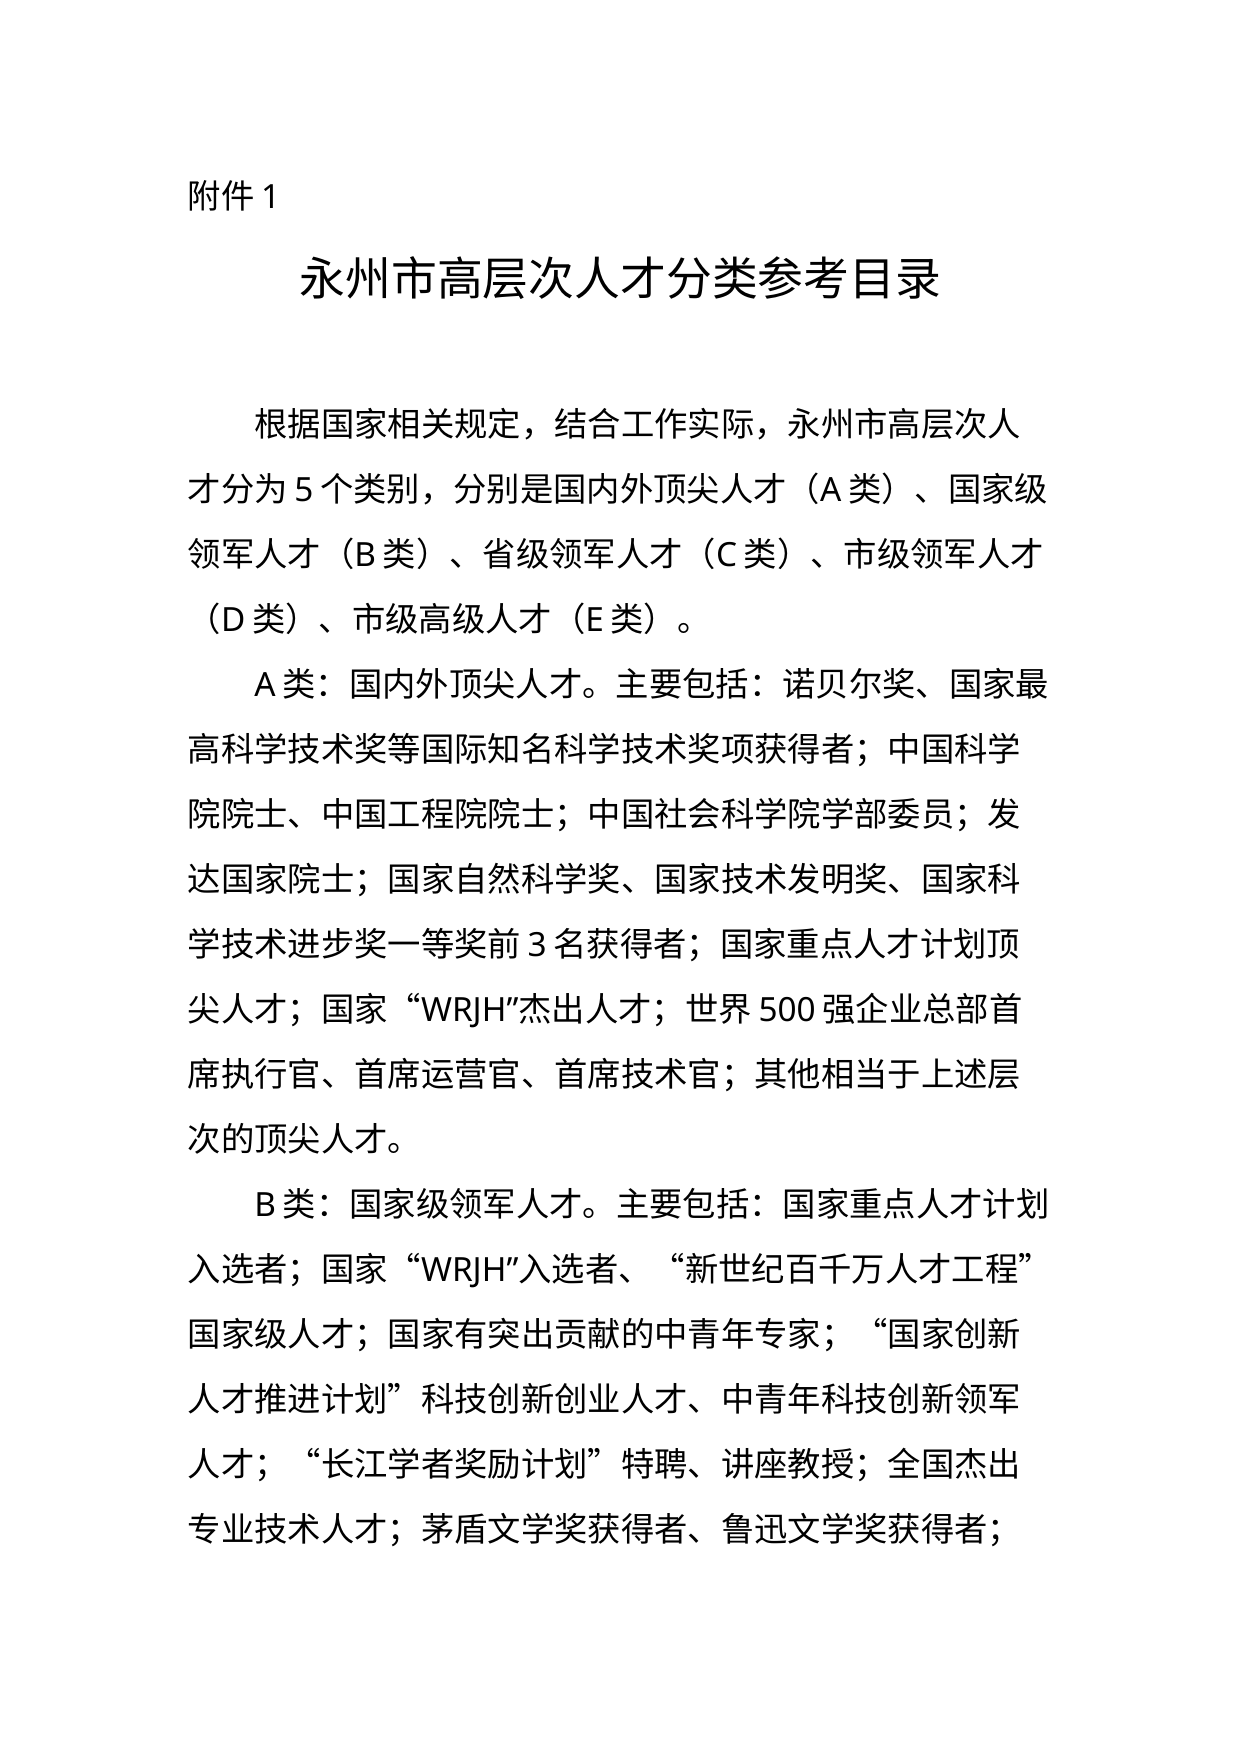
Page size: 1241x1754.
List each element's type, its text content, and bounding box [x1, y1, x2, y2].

text 根据国家相关规定，结合工作实际，永州市高层次人才分为5个类别，分别是国内外顶尖人才（A类）、国家级领军人才（B类）、省级领军人才（C类）、市级领军人才（D类）、市级高级人才（E类）。 [187, 389, 1053, 649]
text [187, 1169, 1053, 1559]
text 永州市高层次人才分类参考目录 [187, 227, 1053, 324]
text A类：国内外顶尖人才。主要包括：诺贝尔奖、国家最高科学技术奖等国际知名科学技术奖项获得者；中国科学院院士、中国工程院院士；中国社会科学院学部委员；发达国家院士；国家自然科学奖、国家技术发明奖、国家科学技术进步奖一等奖前3名获得者；国家重点人才计划顶尖人才；国家“WRJH”杰出人才；世界500强企业总部首席执行官、首席运营官、首席技术官；其他相当于上述层次的顶尖人才。 [187, 649, 1053, 1169]
text 附件1 [187, 162, 1053, 227]
